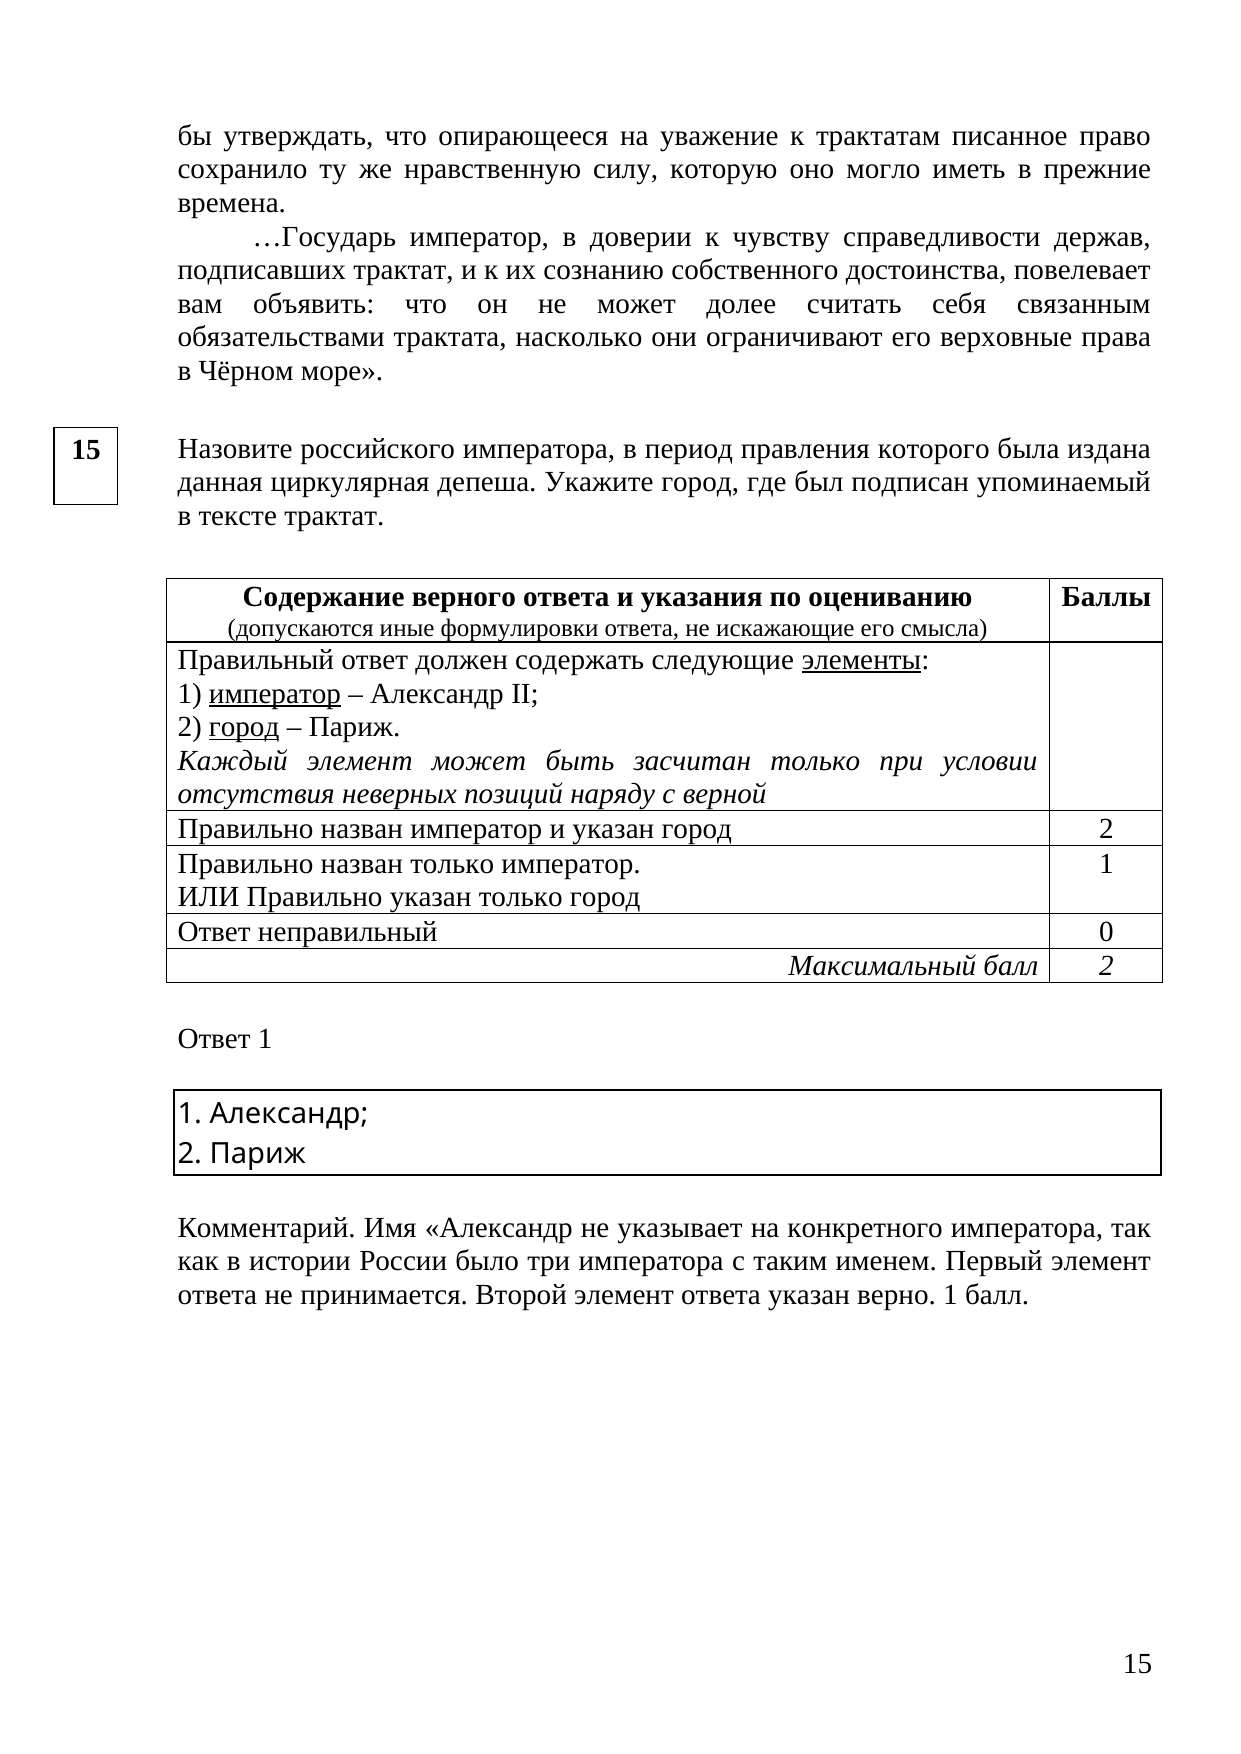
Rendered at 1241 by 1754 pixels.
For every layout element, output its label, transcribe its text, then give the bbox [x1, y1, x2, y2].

table_cell Правильный ответ должен содержать следующие элементы: 1) император – Александр II; 2) город – Париж. Каждый элемент может быть засчитан только при условии отсутствия неверных позиций наряду с верной [167, 643, 1049, 810]
table_header Баллы [1050, 579, 1162, 641]
table_cell Максимальный балл [167, 949, 1049, 982]
text 2. Париж [175, 1128, 1160, 1174]
table_cell 2 [1050, 811, 1162, 845]
text Комментарий. Имя «Александр не указывает на конкретного императора, так как в истории России было три императора с таким именем. Первый элемент ответа не принимается. Второй элемент ответа указан верно. 1 балл. [177, 1210, 1152, 1310]
table_cell Правильно назван только император. ИЛИ Правильно указан только город [167, 846, 1049, 913]
table_cell 0 [1050, 914, 1162, 947]
table_cell [1050, 643, 1162, 810]
table_cell Правильно назван император и указан город [167, 811, 1049, 845]
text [177, 118, 1152, 219]
table_cell 2 [1050, 949, 1162, 982]
text …Государь император, в доверии к чувству справедливости держав, подписавших трактат, и к их сознанию собственного достоинства, повелевает вам объявить: что он не может долее считать себя связанным обязательствами трактата, насколько они ограничивают его верховные права в Чёрном море». [177, 219, 1152, 386]
text Назовите российского императора, в период правления которого была издана данная циркулярная депеша. Укажите город, где был подписан упоминаемый в тексте трактат. [177, 431, 1152, 531]
text 15 [55, 430, 117, 502]
text Ответ 1 [177, 1021, 1152, 1055]
text 1. Александр; [175, 1091, 1160, 1128]
table_cell 1 [1050, 846, 1162, 913]
table_header Содержание верного ответа и указания по оцениванию (допускаются иные формулировки ответа, не искажающие его смысла) [167, 579, 1049, 641]
table_cell Ответ неправильный [167, 914, 1049, 947]
